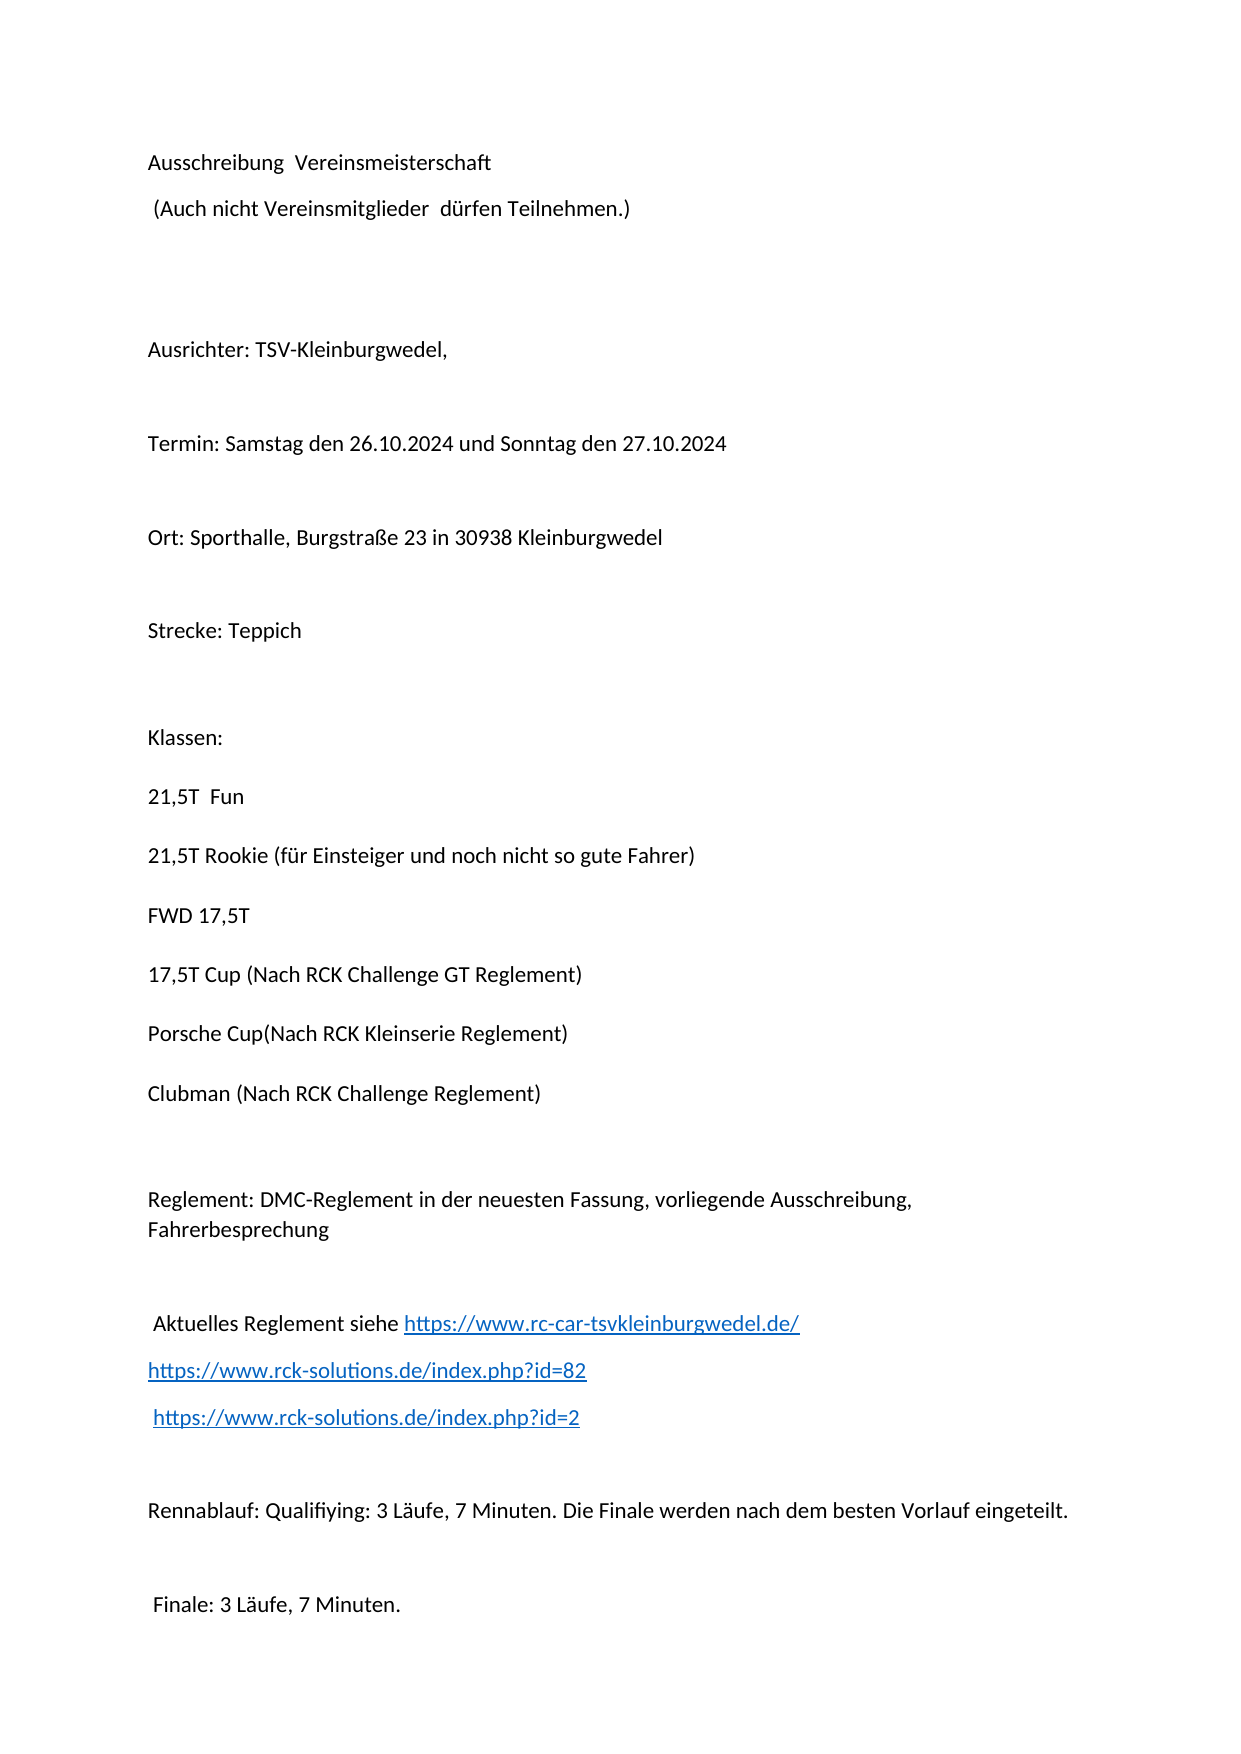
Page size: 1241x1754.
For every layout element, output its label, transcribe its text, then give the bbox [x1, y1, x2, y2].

text Klassen: [148, 723, 1093, 751]
text 21,5T Rookie (für Einsteiger und noch nicht so gute Fahrer) [148, 841, 1093, 869]
text Clubman (Nach RCK Challenge Reglement) [148, 1079, 1093, 1107]
text Rennablauf: Qualifiying: 3 Läufe, 7 Minuten. Die Finale werden nach dem besten Vorlauf eingeteilt. [148, 1497, 1093, 1524]
text 21,5T Fun [148, 782, 1093, 810]
text Ausrichter: TSV-Kleinburgwedel, [148, 335, 1093, 363]
text Finale: 3 Läufe, 7 Minuten. [148, 1590, 1093, 1618]
text Porsche Cup(Nach RCK Kleinserie Reglement) [148, 1019, 1093, 1047]
text Ausschreibung Vereinsmeisterschaft [148, 148, 1093, 176]
text Ort: Sporthalle, Burgstraße 23 in 30938 Kleinburgwedel [148, 523, 1093, 551]
text Aktuelles Reglement siehe https://www.rc-car-tsvkleinburgwedel.de/ [148, 1309, 1093, 1337]
text FWD 17,5T [148, 901, 1093, 929]
text (Auch nicht Vereinsmitglieder dürfen Teilnehmen.) [148, 194, 1093, 222]
text https://www.rck-solutions.de/index.php?id=2 [148, 1403, 1093, 1431]
text Reglement: DMC-Reglement in der neuesten Fassung, vorliegende Ausschreibung, Fahrerbesprechung [148, 1185, 1093, 1243]
text Strecke: Teppich [148, 616, 1093, 644]
text https://www.rck-solutions.de/index.php?id=82 [148, 1356, 1093, 1384]
text Termin: Samstag den 26.10.2024 und Sonntag den 27.10.2024 [148, 429, 1093, 457]
text 17,5T Cup (Nach RCK Challenge GT Reglement) [148, 960, 1093, 988]
